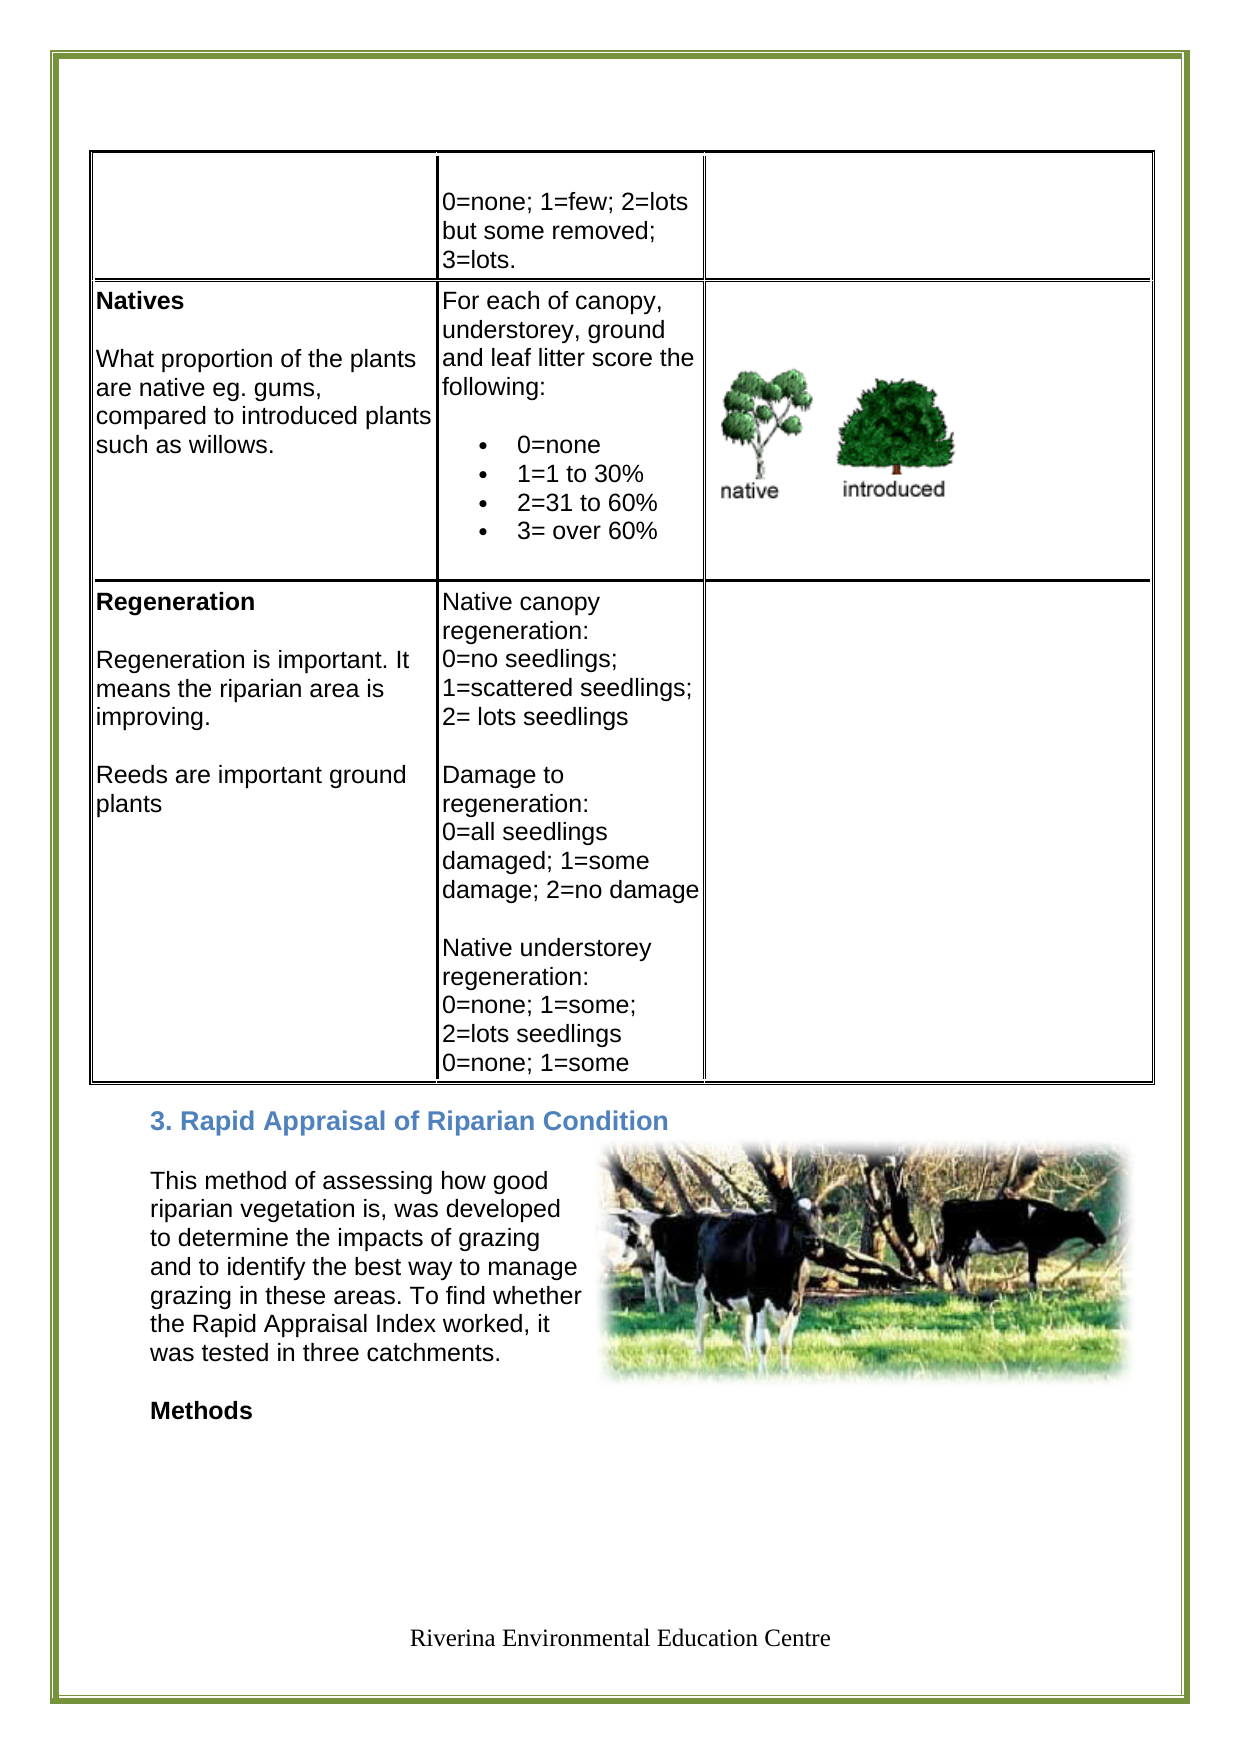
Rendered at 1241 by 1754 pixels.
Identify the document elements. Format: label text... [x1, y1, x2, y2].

table_cell Natives What proportion of the plants are native eg. gums, compared to introduced plants such as willows. [93, 278, 436, 579]
text Methods [150, 1396, 1090, 1425]
picture [709, 360, 976, 500]
table_cell [705, 153, 1152, 278]
subtitle 3. Rapid Appraisal of Riparian Condition [150, 1105, 1090, 1136]
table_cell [93, 152, 437, 278]
table_cell Native canopy regeneration: 0=no seedlings; 1=scattered seedlings; 2= lots seedlings Damage to regeneration: 0=all seedlings damaged; 1=some damage; 2=no damage Native understorey regeneration: 0=none; 1=some; 2=lots seedlings 0=none; 1=some [437, 582, 705, 1081]
text This method of assessing how good riparian vegetation is, was developed to determine the impacts of grazing and to identify the best way to manage grazing in these areas. To find whether the Rapid Appraisal Index worked, it was tested in three catchments. [150, 1166, 597, 1367]
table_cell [437, 153, 705, 278]
picture [622, 1166, 1108, 1360]
table_cell Regeneration Regeneration is important. It means the riparian area is improving. Reeds are important ground plants [93, 579, 437, 1081]
table_cell For each of canopy, understorey, ground and leaf litter score the following: 0=none 1=1 to 30% 2=31 to 60% 3= over 60% [439, 282, 703, 579]
table_cell [705, 579, 1152, 1081]
table_cell [706, 278, 1152, 579]
